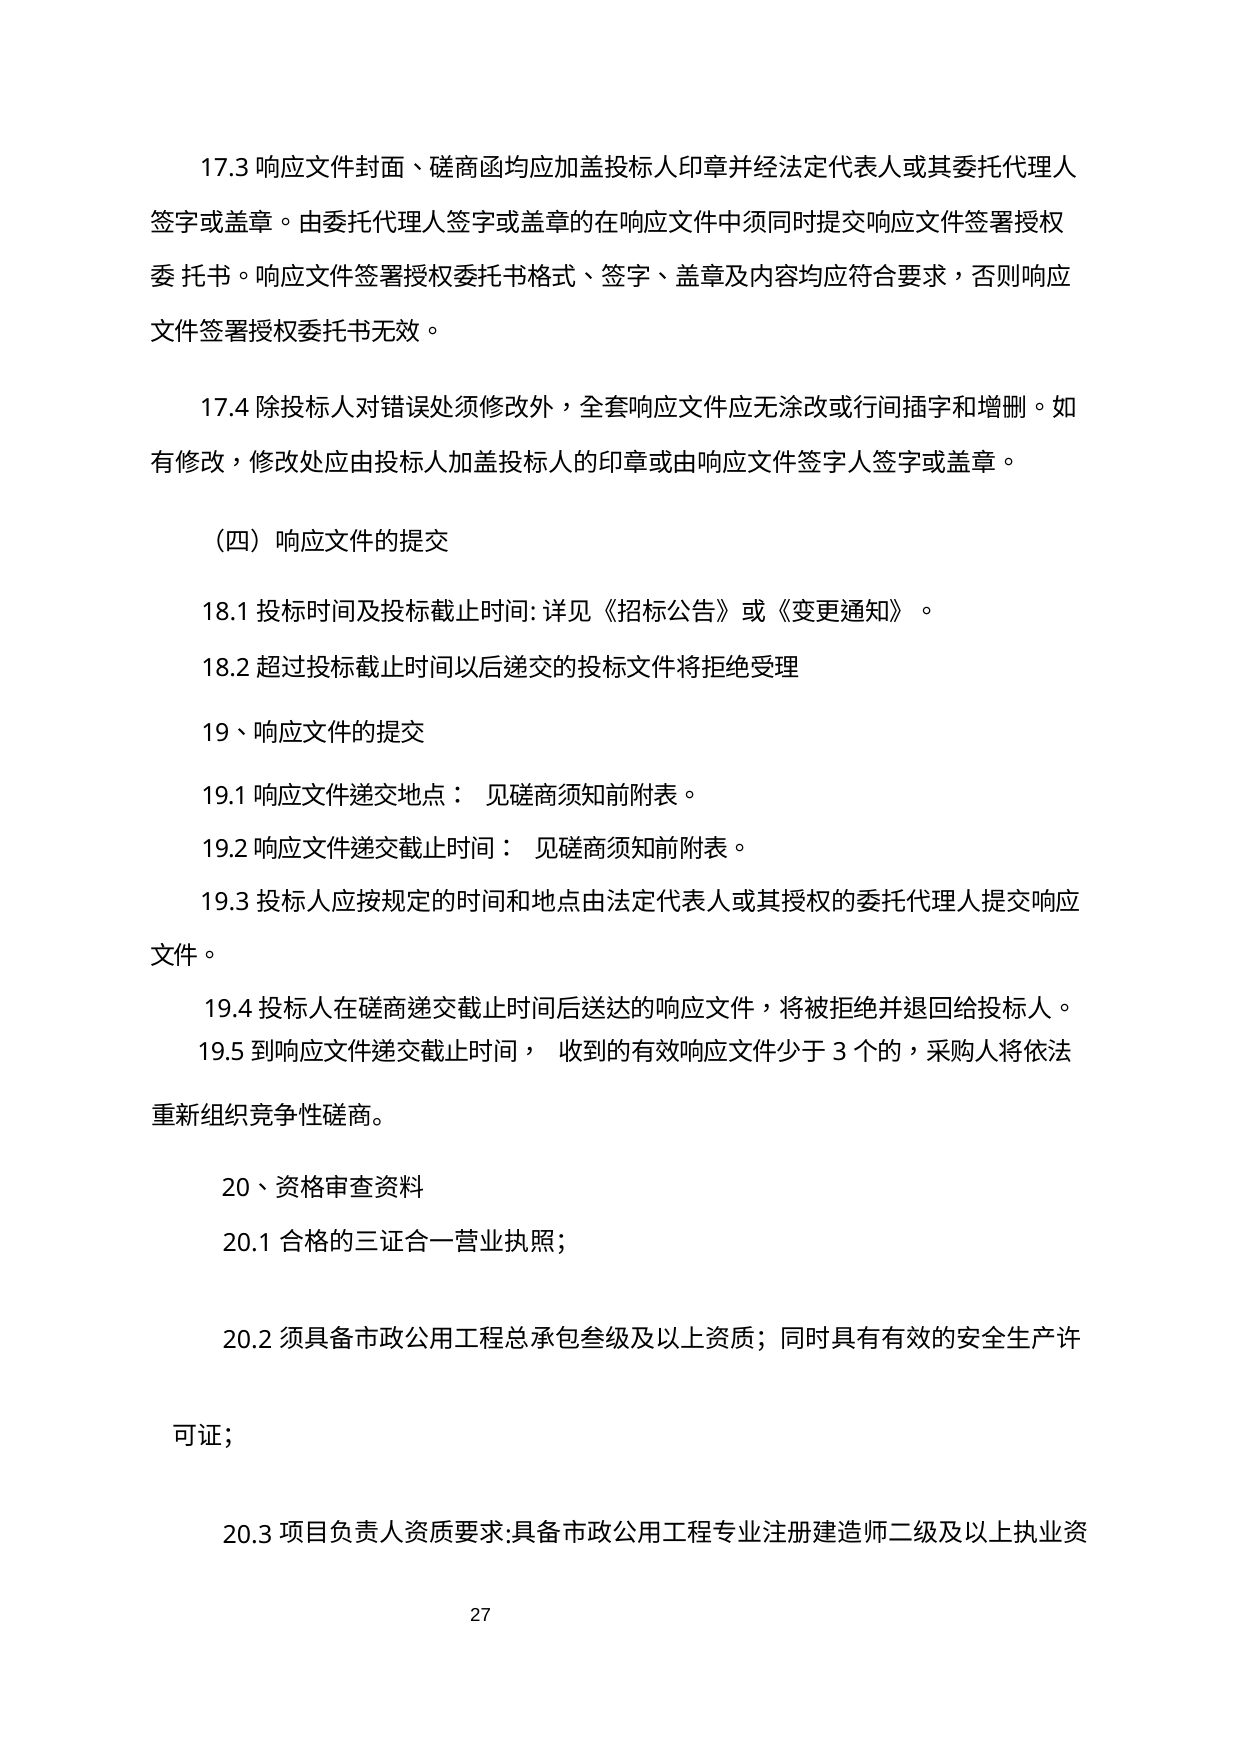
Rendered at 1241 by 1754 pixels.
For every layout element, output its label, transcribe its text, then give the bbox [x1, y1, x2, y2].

text 17.3 响应文件封面、磋商函均应加盖投标人印章并经法定代表人或其委托代理人 签字或盖章。由委托代理人签字或盖章的在响应文件中须同时提交响应文件签署授权委 托书。响应文件签署授权委托书格式、签字、盖章及内容均应符合要求，否则响应文件签署授权委托书无效。 [150, 150, 1087, 347]
text 19.5 到响应文件递交截止时间， 收到的有效响应文件少于 3 个的，采购人将依法 [150, 1046, 1087, 1098]
text 19.3 投标人应按规定的时间和地点由法定代表人或其授权的委托代理人提交响应 [150, 886, 1087, 917]
text 18.1 投标时间及投标截止时间: 详见《招标公告》或《变更通知》。 [201, 596, 1090, 627]
text 19、响应文件的提交 [201, 714, 826, 748]
text 文件。 [150, 939, 1090, 970]
text 20、资格审查资料 [172, 1170, 1090, 1204]
text 19.1 响应文件递交地点： 见磋商须知前附表。 [201, 779, 1090, 810]
text 17.4 除投标人对错误处须修改外，全套响应文件应无涂改或行间插字和增删。如有修改，修改处应由投标人加盖投标人的印章或由响应文件签字人签字或盖章。 [150, 390, 1087, 478]
text 19.4 投标人在磋商递交截止时间后送达的响应文件，将被拒绝并退回给投标人。 [203, 992, 1090, 1023]
text 18.2 超过投标截止时间以后递交的投标文件将拒绝受理 [201, 649, 826, 683]
text 20.2 须具备市政公用工程总承包叁级及以上资质；同时具有有效的安全生产许可证； [172, 1318, 1090, 1480]
text 重新组织竞争性磋商。 [151, 1098, 1090, 1131]
text 19.2 响应文件递交截止时间： 见磋商须知前附表。 [201, 832, 1090, 864]
text （四）响应文件的提交 [200, 525, 1090, 556]
text 20.1 合格的三证合一营业执照； [172, 1221, 1090, 1286]
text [172, 1513, 1090, 1577]
